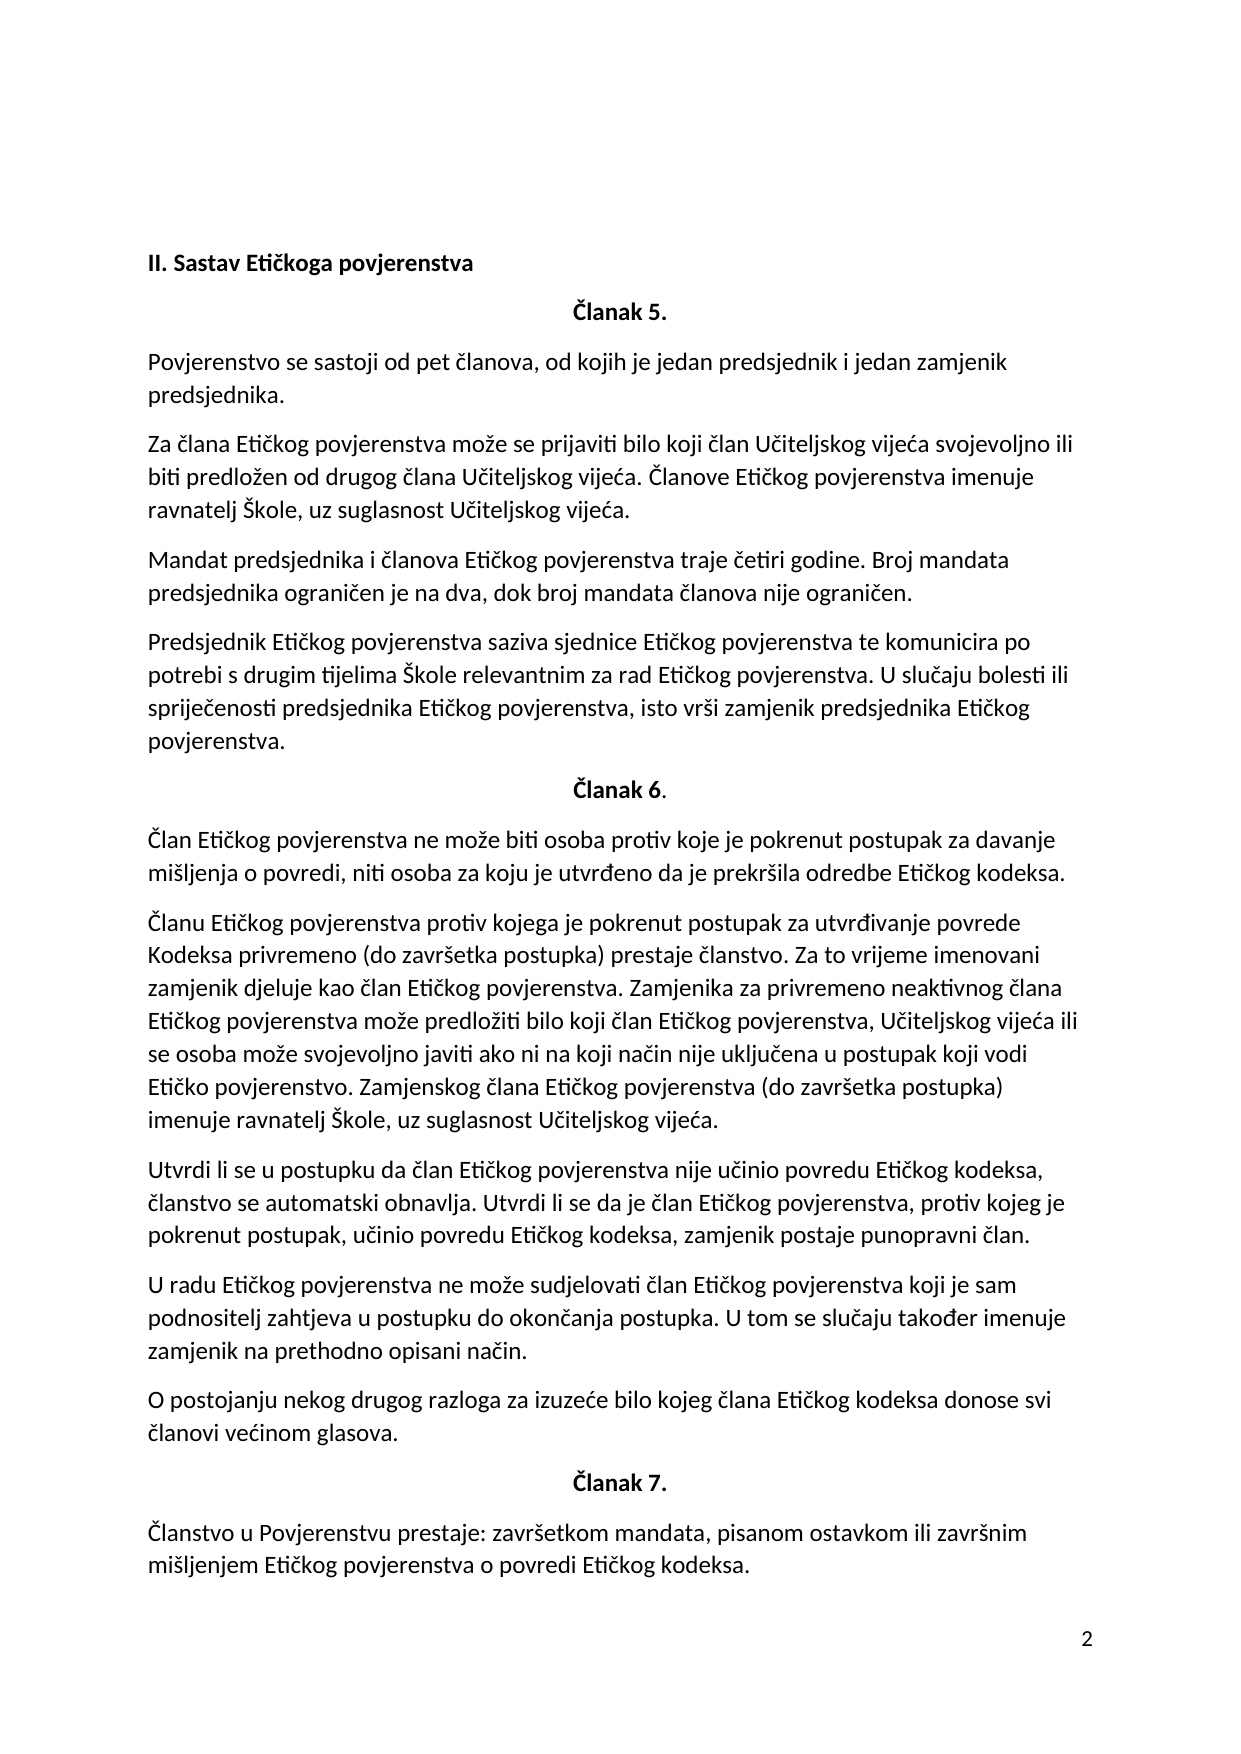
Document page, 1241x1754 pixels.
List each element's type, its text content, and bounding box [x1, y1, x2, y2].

text Član Etičkog povjerenstva ne može biti osoba protiv koje je pokrenut postupak za davanje mišljenja o povredi, niti osoba za koju je utvrđeno da je prekršila odredbe Etičkog kodeksa. [148, 824, 1093, 888]
text Povjerenstvo se sastoji od pet članova, od kojih je jedan predsjednik i jedan zamjenik predsjednika. [148, 346, 1093, 409]
text Članak 7. [148, 1467, 1093, 1498]
text O postojanju nekog drugog razloga za izuzeće bilo kojeg člana Etičkog kodeksa donose svi članovi većinom glasova. [148, 1385, 1093, 1448]
text Predsjednik Etičkog povjerenstva saziva sjednice Etičkog povjerenstva te komunicira po potrebi s drugim tijelima Škole relevantnim za rad Etičkog povjerenstva. U slučaju bolesti ili spriječenosti predsjednika Etičkog povjerenstva, isto vrši zamjenik predsjednika Etičkog povjerenstva. [148, 626, 1093, 756]
text Članstvo u Povjerenstvu prestaje: završetkom mandata, pisanom ostavkom ili završnim mišljenjem Etičkog povjerenstva o povredi Etičkog kodeksa. [148, 1517, 1093, 1580]
text Utvrdi li se u postupku da član Etičkog povjerenstva nije učinio povredu Etičkog kodeksa, članstvo se automatski obnavlja. Utvrdi li se da je član Etičkog povjerenstva, protiv kojeg je pokrenut postupak, učinio povredu Etičkog kodeksa, zamjenik postaje punopravni član. [148, 1154, 1093, 1250]
text Članak 5. [148, 296, 1093, 327]
text Članak 6. [148, 775, 1093, 805]
text II. Sastav Etičkoga povjerenstva [148, 247, 1093, 277]
text U radu Etičkog povjerenstva ne može sudjelovati član Etičkog povjerenstva koji je sam podnositelj zahtjeva u postupku do okončanja postupka. U tom se slučaju također imenuje zamjenik na prethodno opisani način. [148, 1269, 1093, 1366]
text Mandat predsjednika i članova Etičkog povjerenstva traje četiri godine. Broj mandata predsjednika ograničen je na dva, dok broj mandata članova nije ograničen. [148, 544, 1093, 607]
text Za člana Etičkog povjerenstva može se prijaviti bilo koji član Učiteljskog vijeća svojevoljno ili biti predložen od drugog člana Učiteljskog vijeća. Članove Etičkog povjerenstva imenuje ravnatelj Škole, uz suglasnost Učiteljskog vijeća. [148, 428, 1093, 525]
text Članu Etičkog povjerenstva protiv kojega je pokrenut postupak za utvrđivanje povrede Kodeksa privremeno (do završetka postupka) prestaje članstvo. Za to vrijeme imenovani zamjenik djeluje kao član Etičkog povjerenstva. Zamjenika za privremeno neaktivnog člana Etičkog povjerenstva može predložiti bilo koji član Etičkog povjerenstva, Učiteljskog vijeća ili se osoba može svojevoljno javiti ako ni na koji način nije uključena u postupak koji vodi Etičko povjerenstvo. Zamjenskog člana Etičkog povjerenstva (do završetka postupka) imenuje ravnatelj Škole, uz suglasnost Učiteljskog vijeća. [148, 907, 1093, 1135]
